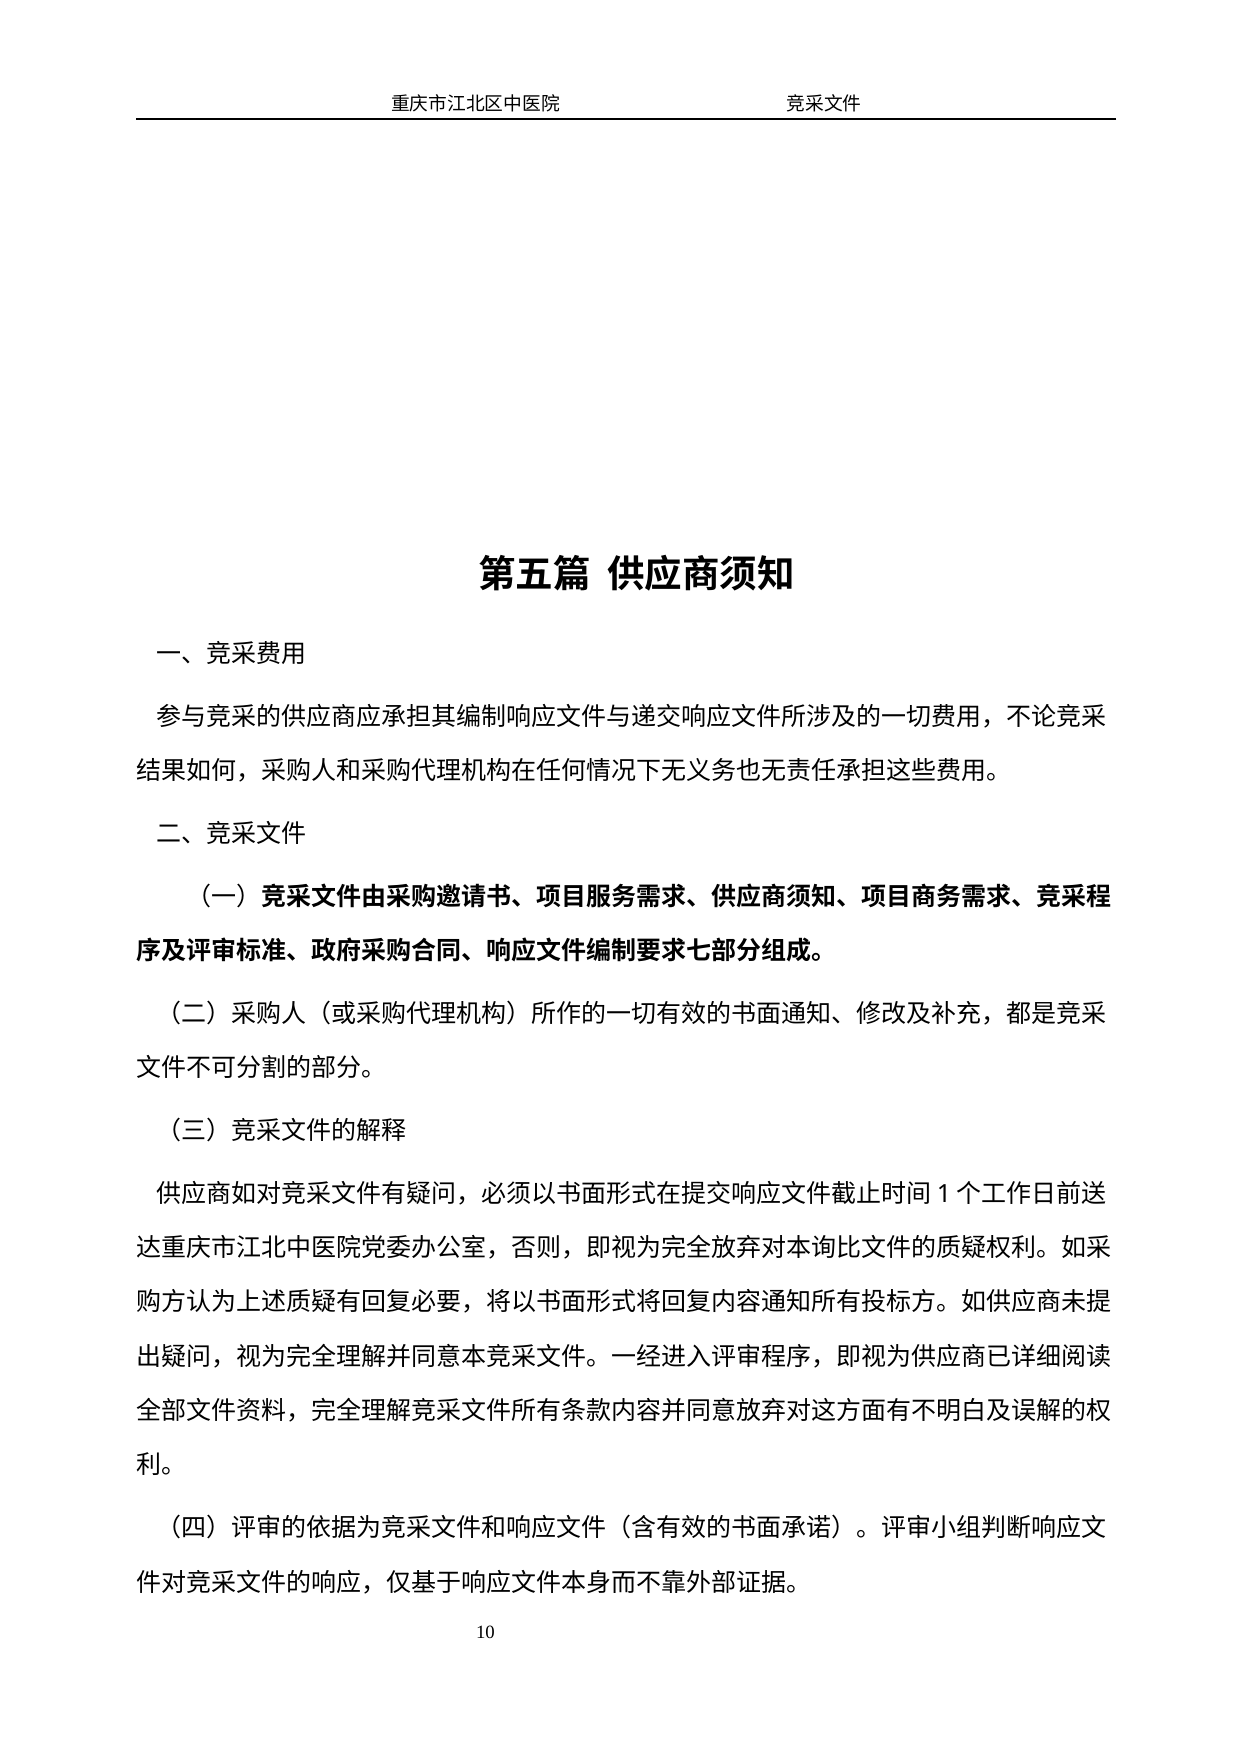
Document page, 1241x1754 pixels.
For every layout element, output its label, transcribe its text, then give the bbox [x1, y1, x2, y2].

text （三）竞采文件的解释 [136, 1110, 1116, 1147]
text 第五篇 供应商须知 [136, 544, 1116, 598]
text 一、竞采费用 [136, 634, 1116, 670]
text 参与竞采的供应商应承担其编制响应文件与递交响应文件所涉及的一切费用，不论竞采结果如何，采购人和采购代理机构在任何情况下无义务也无责任承担这些费用。 [136, 696, 1116, 787]
text （二）采购人（或采购代理机构）所作的一切有效的书面通知、修改及补充，都是竞采文件不可分割的部分。 [136, 993, 1116, 1084]
text （四）评审的依据为竞采文件和响应文件（含有效的书面承诺）。评审小组判断响应文件对竞采文件的响应，仅基于响应文件本身而不靠外部证据。 [136, 1508, 1116, 1598]
text 二、竞采文件 [136, 813, 1116, 850]
text （一）竞采文件由采购邀请书、项目服务需求、供应商须知、项目商务需求、竞采程序及评审标准、政府采购合同、响应文件编制要求七部分组成。 [136, 876, 1116, 967]
text 供应商如对竞采文件有疑问，必须以书面形式在提交响应文件截止时间1个工作日前送达重庆市江北中医院党委办公室，否则，即视为完全放弃对本询比文件的质疑权利。如采购方认为上述质疑有回复必要，将以书面形式将回复内容通知所有投标方。如供应商未提出疑问，视为完全理解并同意本竞采文件。一经进入评审程序，即视为供应商已详细阅读全部文件资料，完全理解竞采文件所有条款内容并同意放弃对这方面有不明白及误解的权利。 [136, 1173, 1116, 1481]
